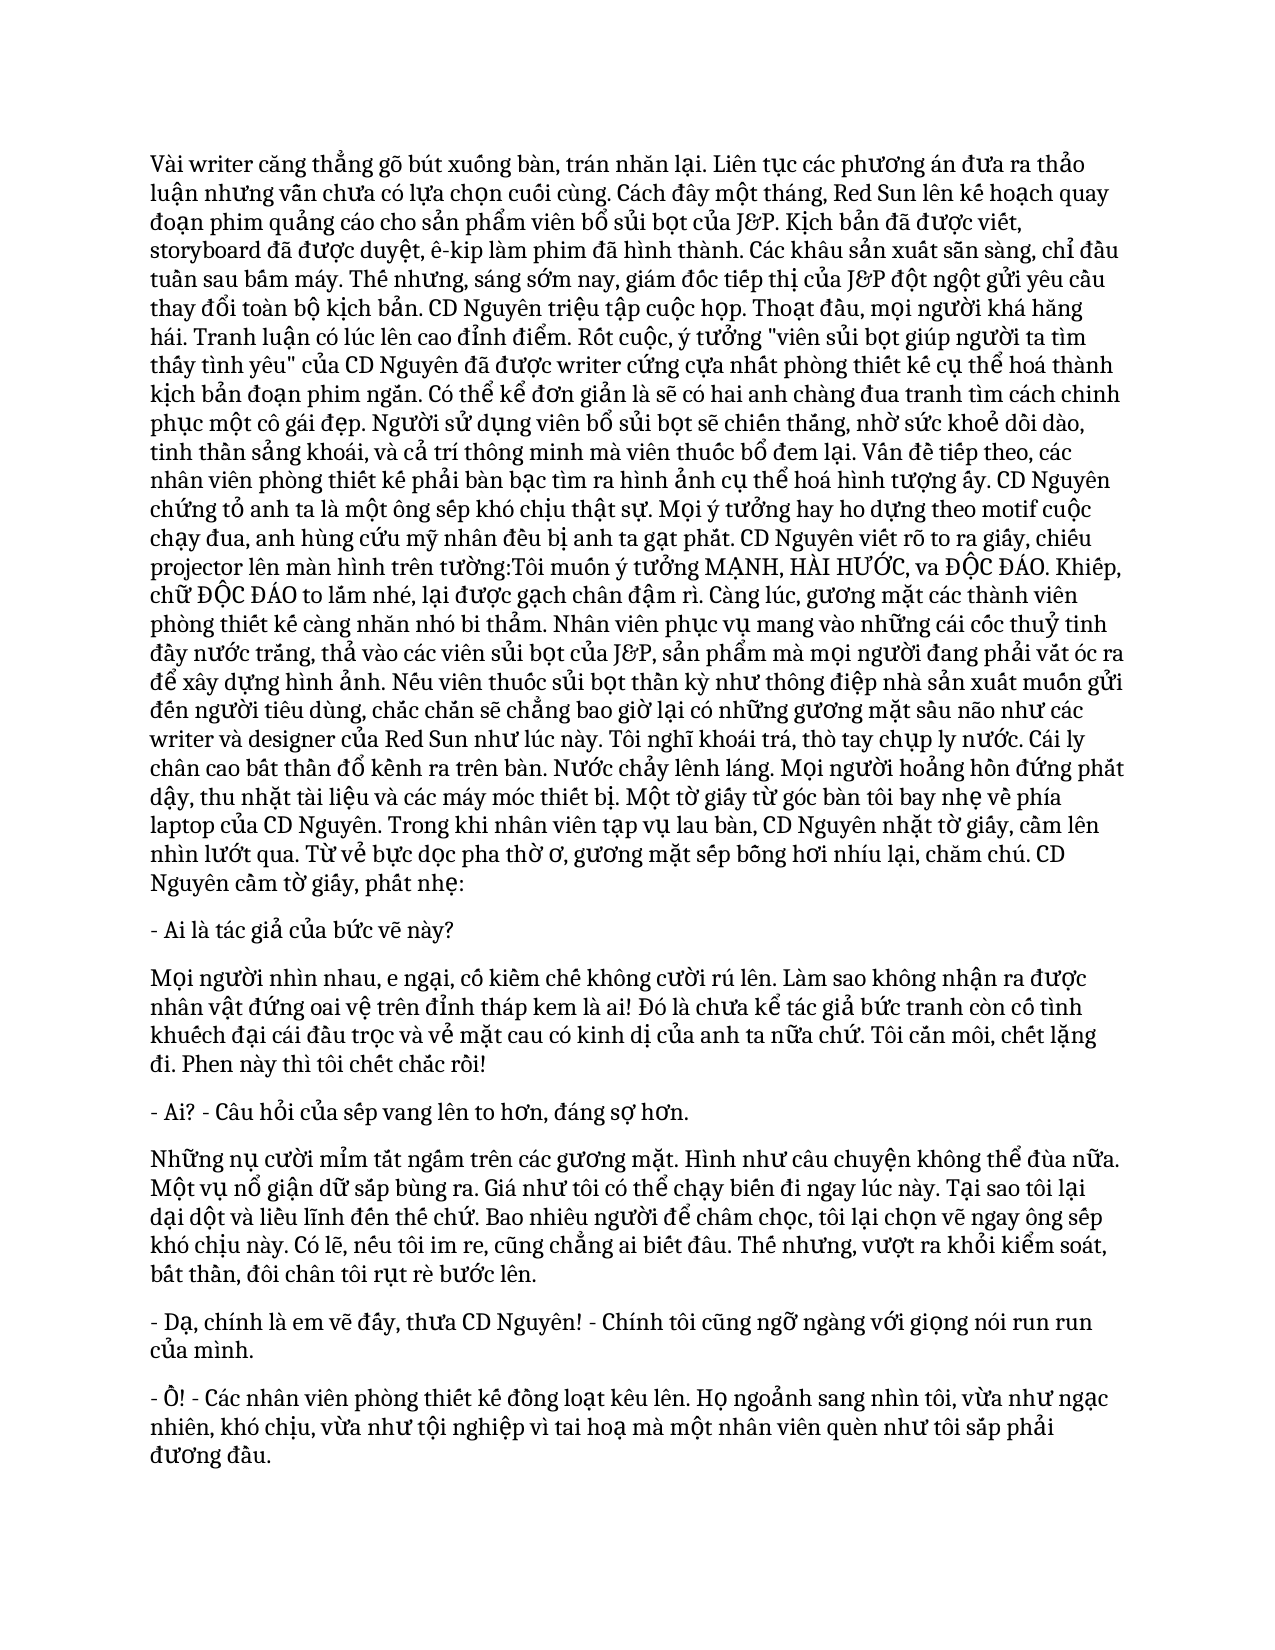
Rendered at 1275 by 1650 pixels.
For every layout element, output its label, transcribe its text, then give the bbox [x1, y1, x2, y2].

text - Ồ! - Các nhân viên phòng thiết kế đồng loạt kêu lên. Họ ngoảnh sang nhìn tôi, vừa như ngạc nhiên, khó chịu, vừa như tội nghiệp vì tai hoạ mà một nhân viên quèn như tôi sắp phải đương đầu. [150, 1384, 1125, 1470]
text - Dạ, chính là em vẽ đấy, thưa CD Nguyên! - Chính tôi cũng ngỡ ngàng với giọng nói run run của mình. [150, 1307, 1125, 1365]
text Vài writer căng thẳng gõ bút xuống bàn, trán nhăn lại. Liên tục các phương án đưa ra thảo luận nhưng vẫn chưa có lựa chọn cuối cùng. Cách đây một tháng, Red Sun lên kế hoạch quay đoạn phim quảng cáo cho sản phẩm viên bổ sủi bọt của J&P. Kịch bản đã được viết, storyboard đã được duyệt, ê-kip làm phim đã hình thành. Các khâu sản xuất sẵn sàng, chỉ đầu tuần sau bấm máy. Thế nhưng, sáng sớm nay, giám đốc tiếp thị của J&P đột ngột gửi yêu cầu thay đổi toàn bộ kịch bản. CD Nguyên triệu tập cuộc họp. Thoạt đầu, mọi người khá hăng hái. Tranh luận có lúc lên cao đỉnh điểm. Rốt cuộc, ý tưởng "viên sủi bọt giúp người ta tìm thấy tình yêu" của CD Nguyên đã được writer cứng cựa nhất phòng thiết kế cụ thể hoá thành kịch bản đoạn phim ngắn. Có thể kể đơn giản là sẽ có hai anh chàng đua tranh tìm cách chinh phục một cô gái đẹp. Người sử dụng viên bổ sủi bọt sẽ chiến thắng, nhờ sức khoẻ dồi dào, tinh thần sảng khoái, và cả trí thông minh mà viên thuốc bổ đem lại. Vấn đề tiếp theo, các nhân viên phòng thiết kế phải bàn bạc tìm ra hình ảnh cụ thể hoá hình tượng ấy. CD Nguyên chứng tỏ anh ta là một ông sếp khó chịu thật sự. Mọi ý tưởng hay ho dựng theo motif cuộc chạy đua, anh hùng cứu mỹ nhân đều bị anh ta gạt phắt. CD Nguyên viết rõ to ra giấy, chiếu projector lên màn hình trên tường:Tôi muốn ý tưởng MẠNH, HÀI HƯỚC, va ĐỘC ĐÁO. Khiếp, chữ ĐỘC ĐÁO to lắm nhé, lại được gạch chân đậm rì. Càng lúc, gương mặt các thành viên phòng thiết kế càng nhăn nhó bi thảm. Nhân viên phục vụ mang vào những cái cốc thuỷ tinh đầy nước trắng, thả vào các viên sủi bọt của J&P, sản phẩm mà mọi người đang phải vắt óc ra để xây dựng hình ảnh. Nếu viên thuốc sủi bọt thần kỳ như thông điệp nhà sản xuất muốn gửi đến người tiêu dùng, chắc chắn sẽ chẳng bao giờ lại có những gương mặt sầu não như các writer và designer của Red Sun như lúc này. Tôi nghĩ khoái trá, thò tay chụp ly nước. Cái ly chân cao bất thần đổ kềnh ra trên bàn. Nước chảy lênh láng. Mọi người hoảng hồn đứng phắt dậy, thu nhặt tài liệu và các máy móc thiết bị. Một tờ giấy từ góc bàn tôi bay nhẹ về phía laptop của CD Nguyên. Trong khi nhân viên tạp vụ lau bàn, CD Nguyên nhặt tờ giấy, cầm lên nhìn lướt qua. Từ vẻ bực dọc pha thờ ơ, gương mặt sếp bỗng hơi nhíu lại, chăm chú. CD Nguyên cầm tờ giấy, phất nhẹ: [150, 150, 1125, 897]
text Mọi người nhìn nhau, e ngại, cố kiềm chế không cười rú lên. Làm sao không nhận ra được nhân vật đứng oai vệ trên đỉnh tháp kem là ai! Đó là chưa kể tác giả bức tranh còn cố tình khuếch đại cái đầu trọc và vẻ mặt cau có kinh dị của anh ta nữa chứ. Tôi cắn môi, chết lặng đi. Phen này thì tôi chết chắc rồi! [150, 964, 1125, 1079]
text Những nụ cười mỉm tắt ngấm trên các gương mặt. Hình như câu chuyện không thể đùa nữa. Một vụ nổ giận dữ sắp bùng ra. Giá như tôi có thể chạy biến đi ngay lúc này. Tại sao tôi lại dại dột và liều lĩnh đến thế chứ. Bao nhiêu người để châm chọc, tôi lại chọn vẽ ngay ông sếp khó chịu này. Có lẽ, nếu tôi im re, cũng chẳng ai biết đâu. Thế nhưng, vượt ra khỏi kiểm soát, bất thần, đôi chân tôi rụt rè bước lên. [150, 1145, 1125, 1289]
text - Ai? - Câu hỏi của sếp vang lên to hơn, đáng sợ hơn. [150, 1097, 1125, 1126]
text - Ai là tác giả của bức vẽ này? [150, 916, 1125, 945]
